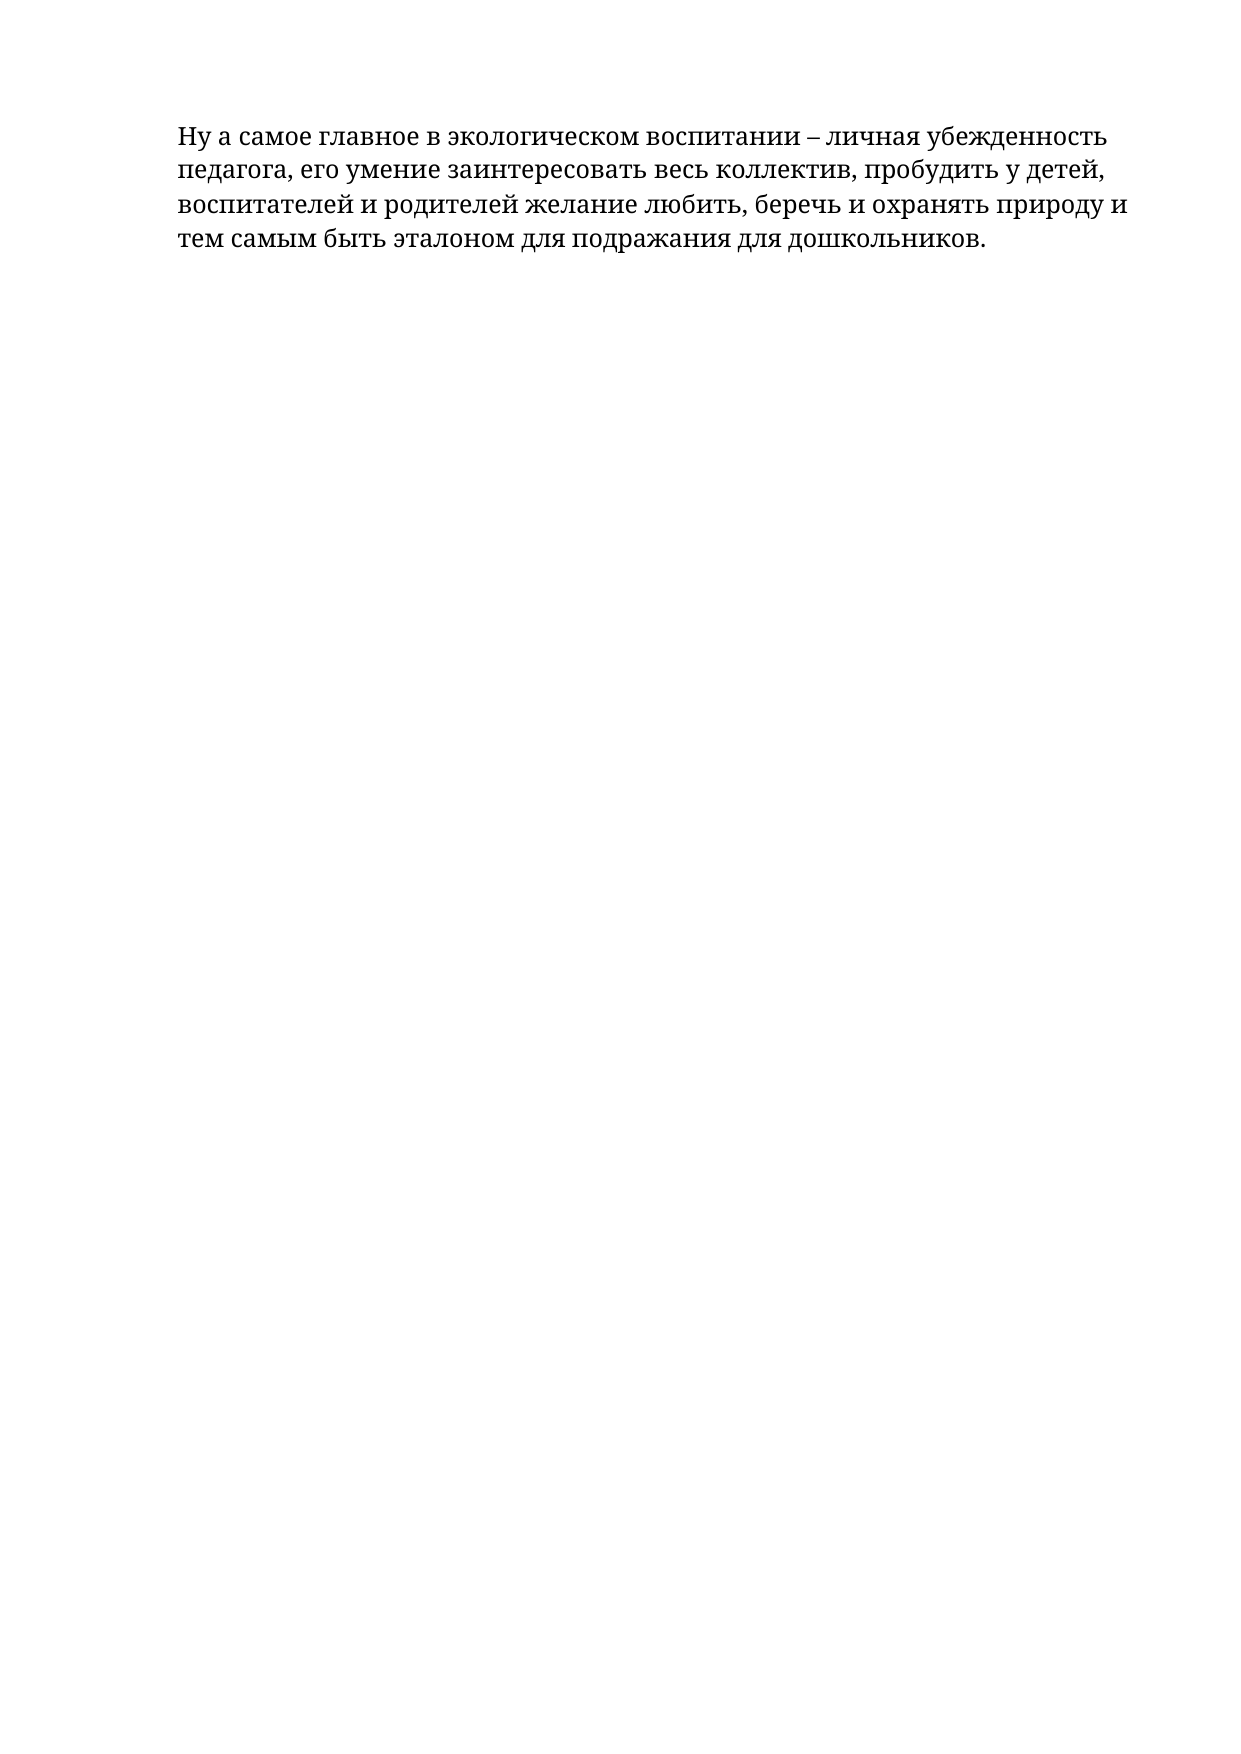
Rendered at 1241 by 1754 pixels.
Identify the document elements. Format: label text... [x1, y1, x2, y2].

text Ну а самое главное в экологическом воспитании – личная убежденность педагога, его умение заинтересовать весь коллектив, пробудить у детей, воспитателей и родителей желание любить, беречь и охранять природу и тем самым быть эталоном для подражания для дошкольников. [177, 118, 1152, 254]
